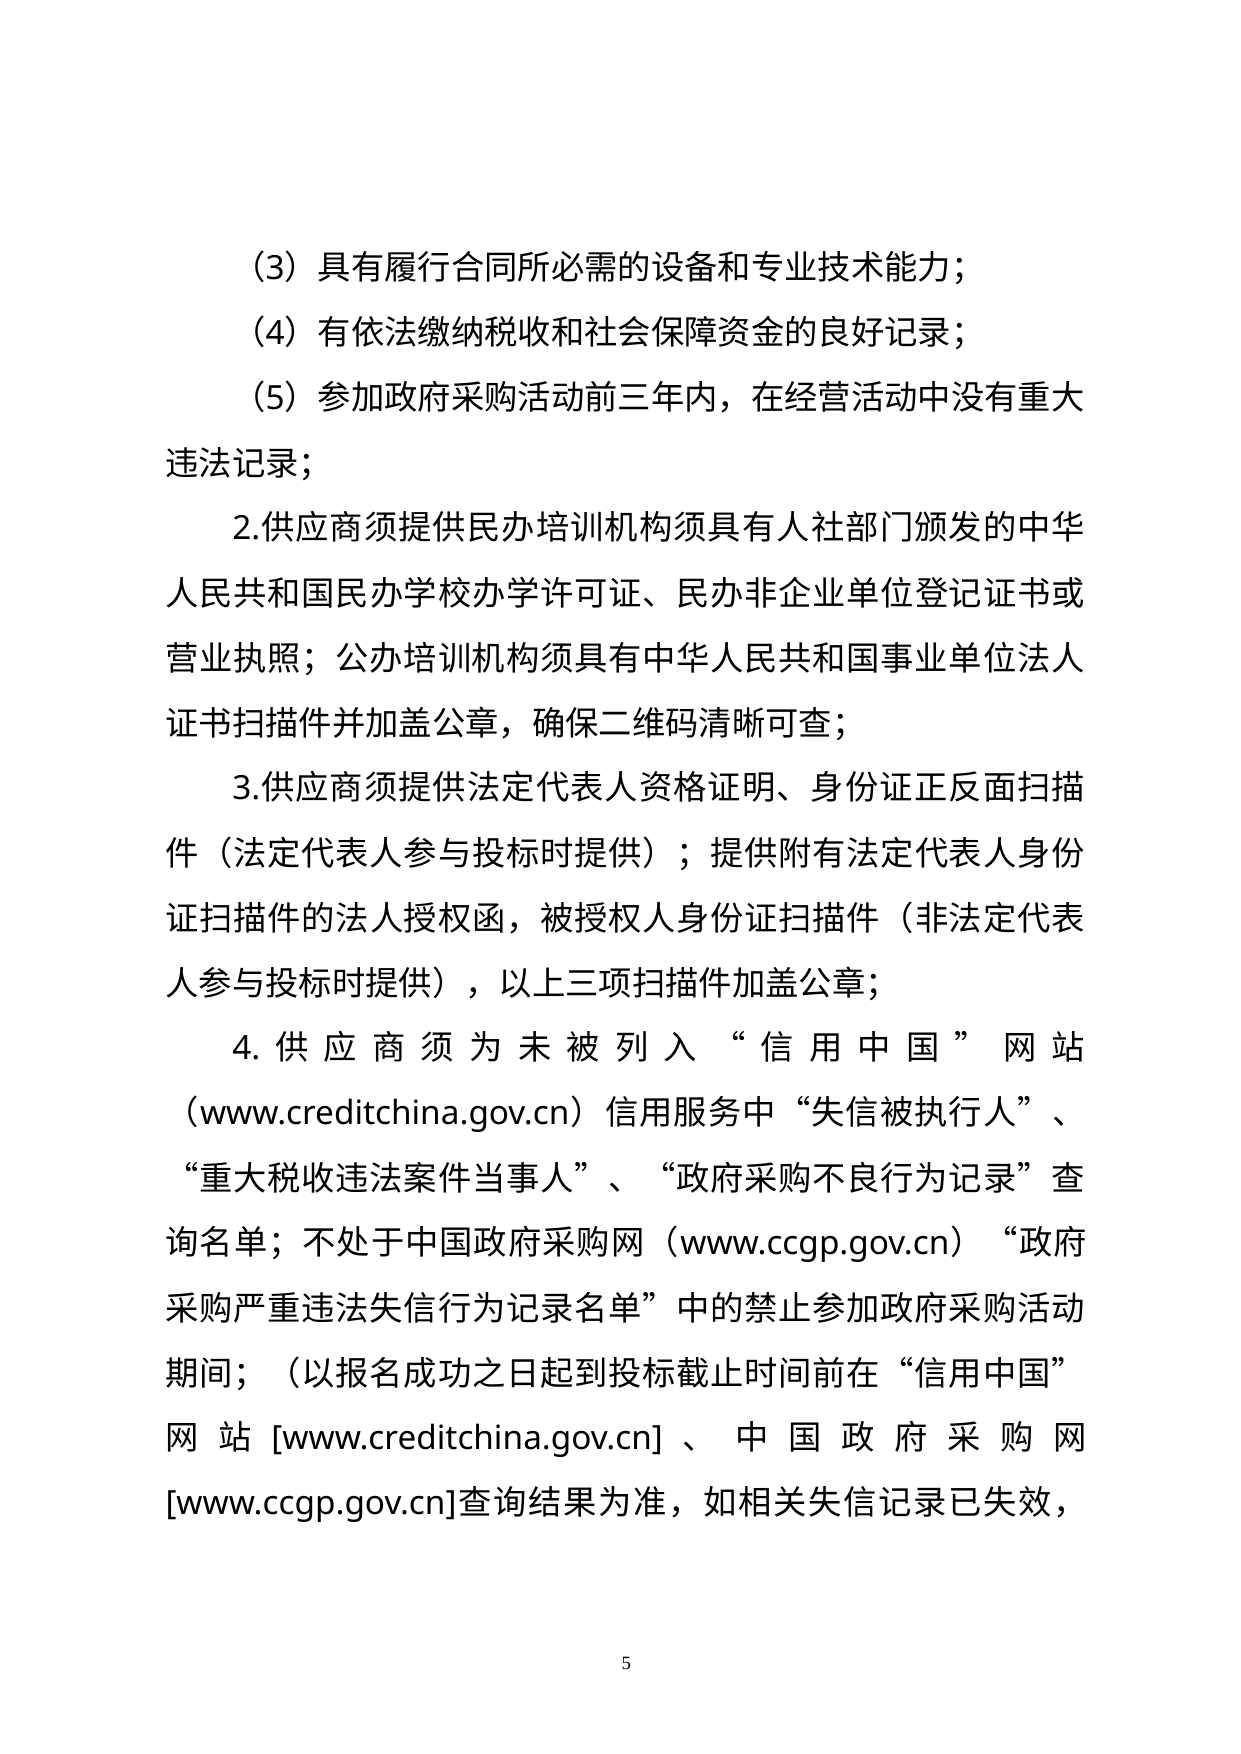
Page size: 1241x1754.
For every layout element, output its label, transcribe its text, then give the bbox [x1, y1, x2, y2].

list （4）有依法缴纳税收和社会保障资金的良好记录； [165, 298, 1087, 363]
list （3）具有履行合同所必需的设备和专业技术能力； [165, 233, 1087, 298]
list 3.供应商须提供法定代表人资格证明、身份证正反面扫描件（法定代表人参与投标时提供）；提供附有法定代表人身份证扫描件的法人授权函，被授权人身份证扫描件（非法定代表人参与投标时提供），以上三项扫描件加盖公章； [165, 753, 1087, 1013]
list （5）参加政府采购活动前三年内，在经营活动中没有重大违法记录； [165, 363, 1087, 493]
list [165, 1013, 1087, 1533]
list 2.供应商须提供民办培训机构须具有人社部门颁发的中华人民共和国民办学校办学许可证、民办非企业单位登记证书或营业执照；公办培训机构须具有中华人民共和国事业单位法人证书扫描件并加盖公章，确保二维码清晰可查； [165, 493, 1087, 753]
